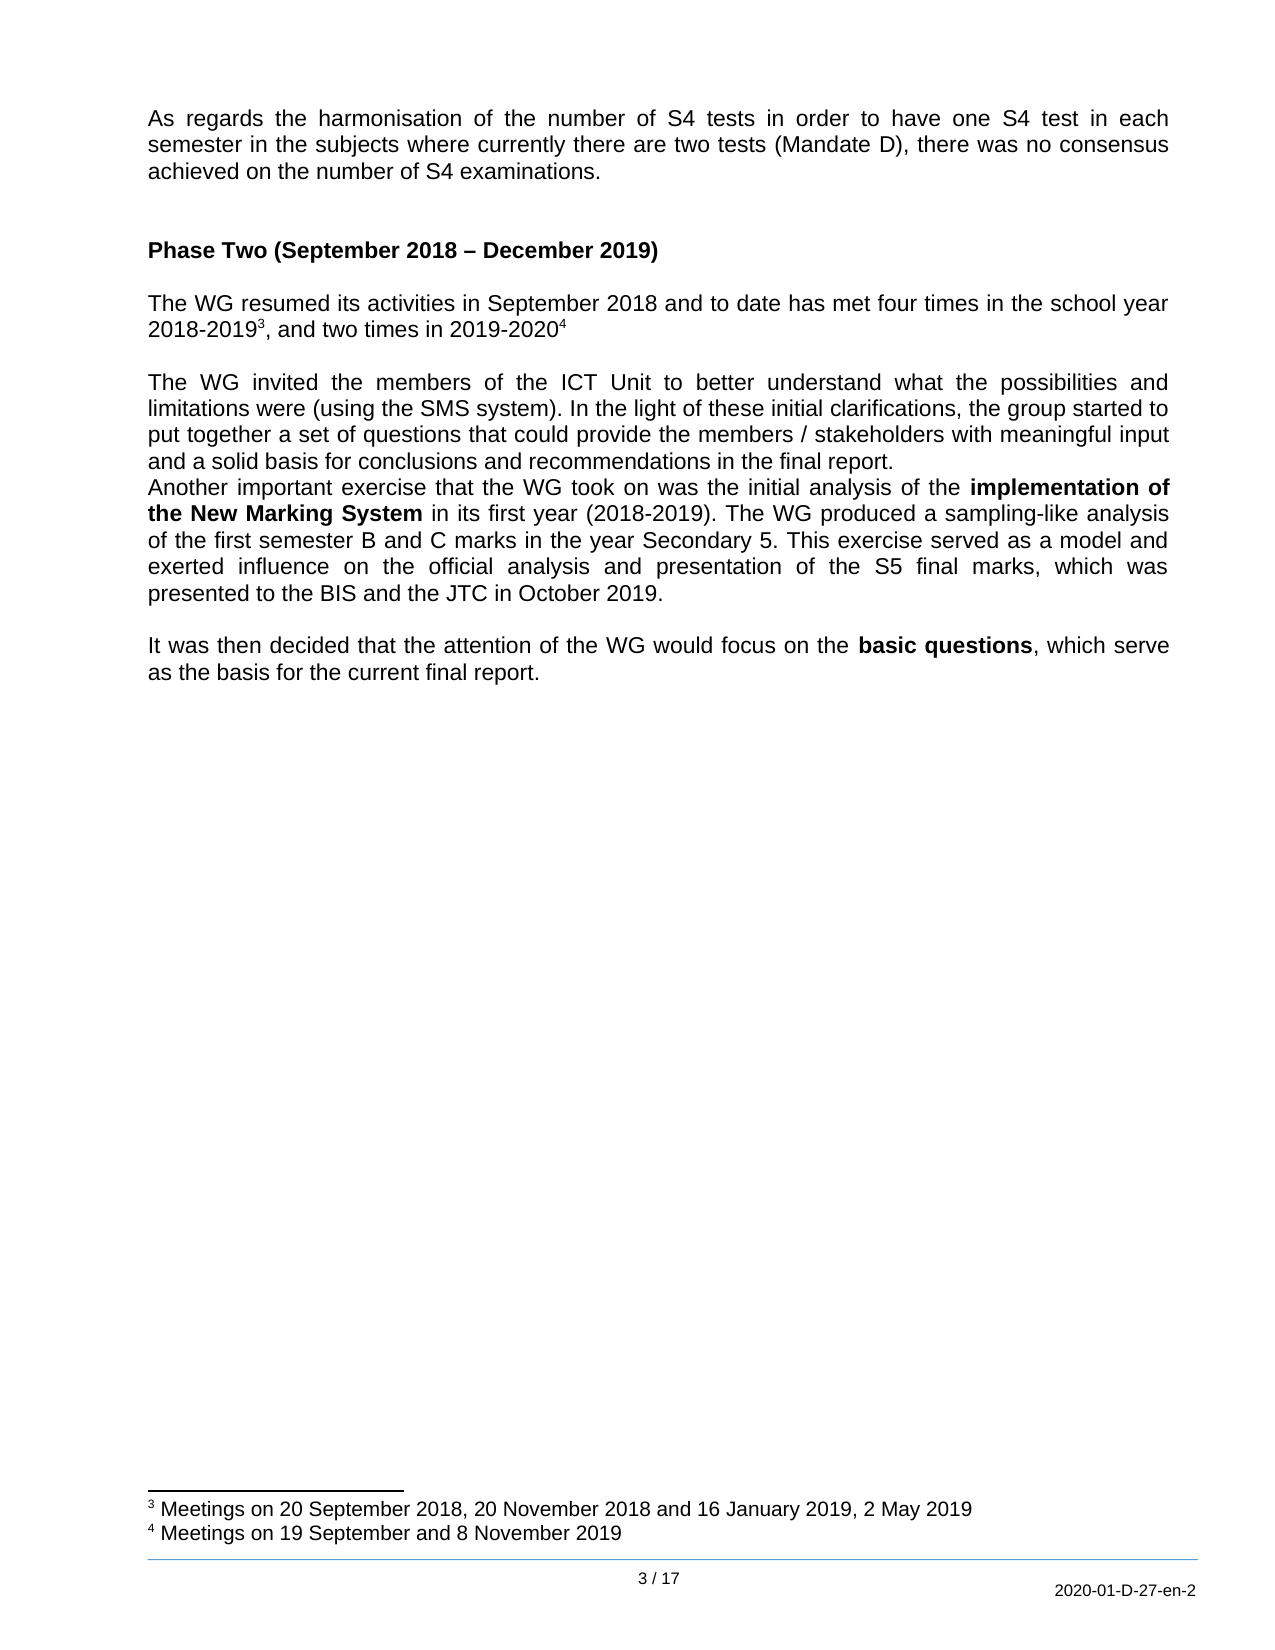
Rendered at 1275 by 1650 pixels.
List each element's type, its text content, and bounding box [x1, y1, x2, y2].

text Another important exercise that the WG took on was the initial analysis of the implementation of the New Marking System in its first year (2018-2019). The WG produced a sampling-like analysis of the first semester B and C marks in the year Secondary 5. This exercise served as a model and exerted influence on the official analysis and presentation of the S5 final marks, which was presented to the BIS and the JTC in October 2019. [148, 474, 1170, 606]
text The WG invited the members of the ICT Unit to better understand what the possibilities and limitations were (using the SMS system). In the light of these initial clarifications, the group started to put together a set of questions that could provide the members / stakeholders with meaningful input and a solid basis for conclusions and recommendations in the final report. [148, 369, 1170, 474]
text Phase Two (September 2018 – December 2019) [148, 237, 1170, 263]
text As regards the harmonisation of the number of S4 tests in order to have one S4 test in each semester in the subjects where currently there are two tests (Mandate D), there was no consensus achieved on the number of S4 examinations. [148, 105, 1170, 184]
text It was then decided that the attention of the WG would focus on the basic questions, which serve as the basis for the current final report. [148, 632, 1170, 685]
text The WG resumed its activities in September 2018 and to date has met four times in the school year 2018-2019, and two times in 2019-2020 [148, 289, 1170, 342]
